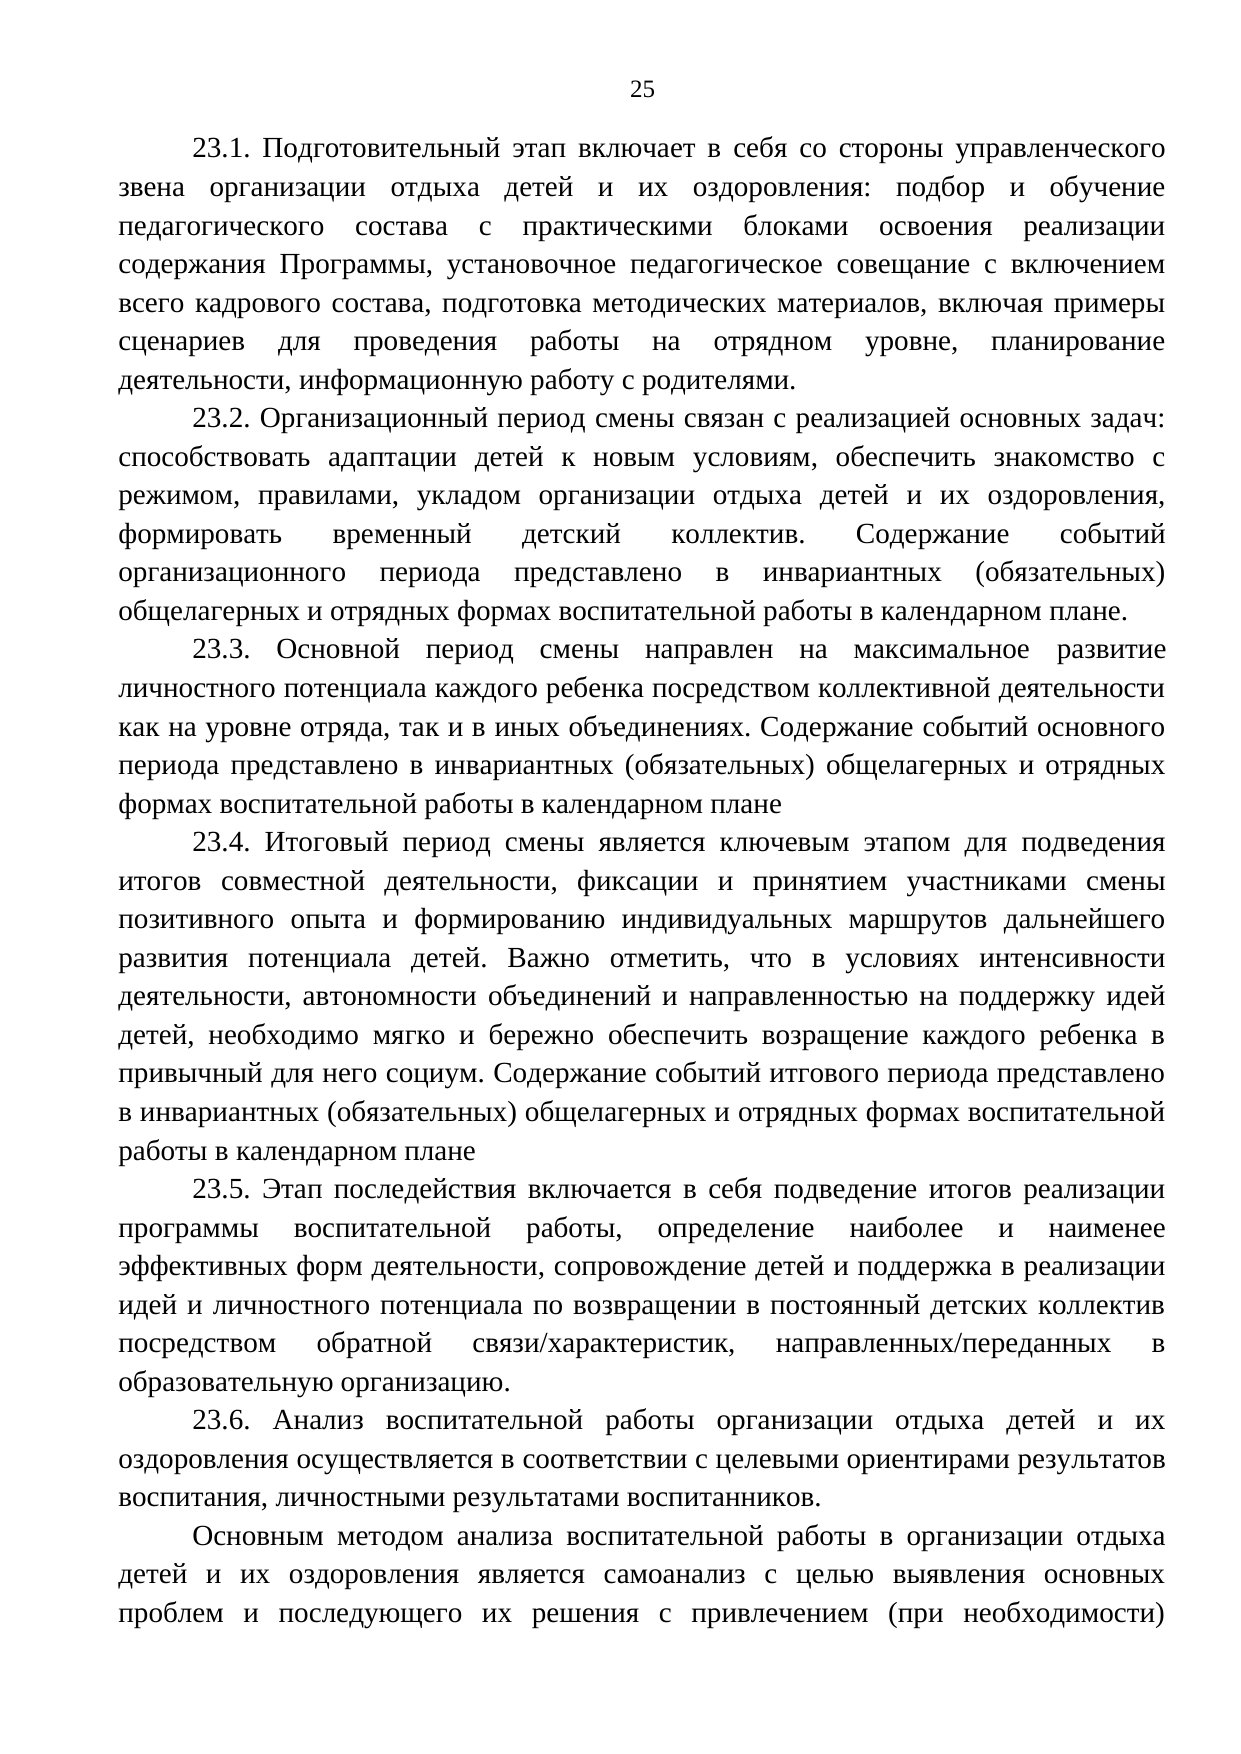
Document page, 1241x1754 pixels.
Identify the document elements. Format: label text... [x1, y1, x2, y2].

text 23.3. Основной период смены направлен на максимальное развитие личностного потенциала каждого ребенка посредством коллективной деятельности как на уровне отряда, так и в иных объединениях. Содержание событий основного периода представлено в инвариантных (обязательных) общелагерных и отрядных формах воспитательной работы в календарном плане [118, 632, 1166, 819]
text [118, 1518, 1166, 1629]
text 23.2. Организационный период смены связан с реализацией основных задач: способствовать адаптации детей к новым условиям, обеспечить знакомство с режимом, правилами, укладом организации отдыха детей и их оздоровления, формировать временный детский коллектив. Содержание событий организационного периода представлено в инвариантных (обязательных) общелагерных и отрядных формах воспитательной работы в календарном плане. [118, 400, 1166, 627]
text 23.6. Анализ воспитательной работы организации отдыха детей и их оздоровления осуществляется в соответствии с целевыми ориентирами результатов воспитания, личностными результатами воспитанников. [118, 1402, 1166, 1513]
text 23.1. Подготовительный этап включает в себя со стороны управленческого звена организации отдыха детей и их оздоровления: подбор и обучение педагогического состава с практическими блоками освоения реализации содержания Программы, установочное педагогическое совещание с включением всего кадрового состава, подготовка методических материалов, включая примеры сценариев для проведения работы на отрядном уровне, планирование деятельности, информационную работу с родителями. [118, 131, 1166, 395]
text 23.5. Этап последействия включается в себя подведение итогов реализации программы воспитательной работы, определение наиболее и наименее эффективных форм деятельности, сопровождение детей и поддержка в реализации идей и личностного потенциала по возвращении в постоянный детских коллектив посредством обратной связи/характеристик, направленных/переданных в образовательную организацию. [118, 1171, 1166, 1397]
text 23.4. Итоговый период смены является ключевым этапом для подведения итогов совместной деятельности, фиксации и принятием участниками смены позитивного опыта и формированию индивидуальных маршрутов дальнейшего развития потенциала детей. Важно отметить, что в условиях интенсивности деятельности, автономности объединений и направленностью на поддержку идей детей, необходимо мягко и бережно обеспечить возращение каждого ребенка в привычный для него социум. Содержание событий итгового периода представлено в инвариантных (обязательных) общелагерных и отрядных формах воспитательной работы в календарном плане [118, 824, 1166, 1166]
